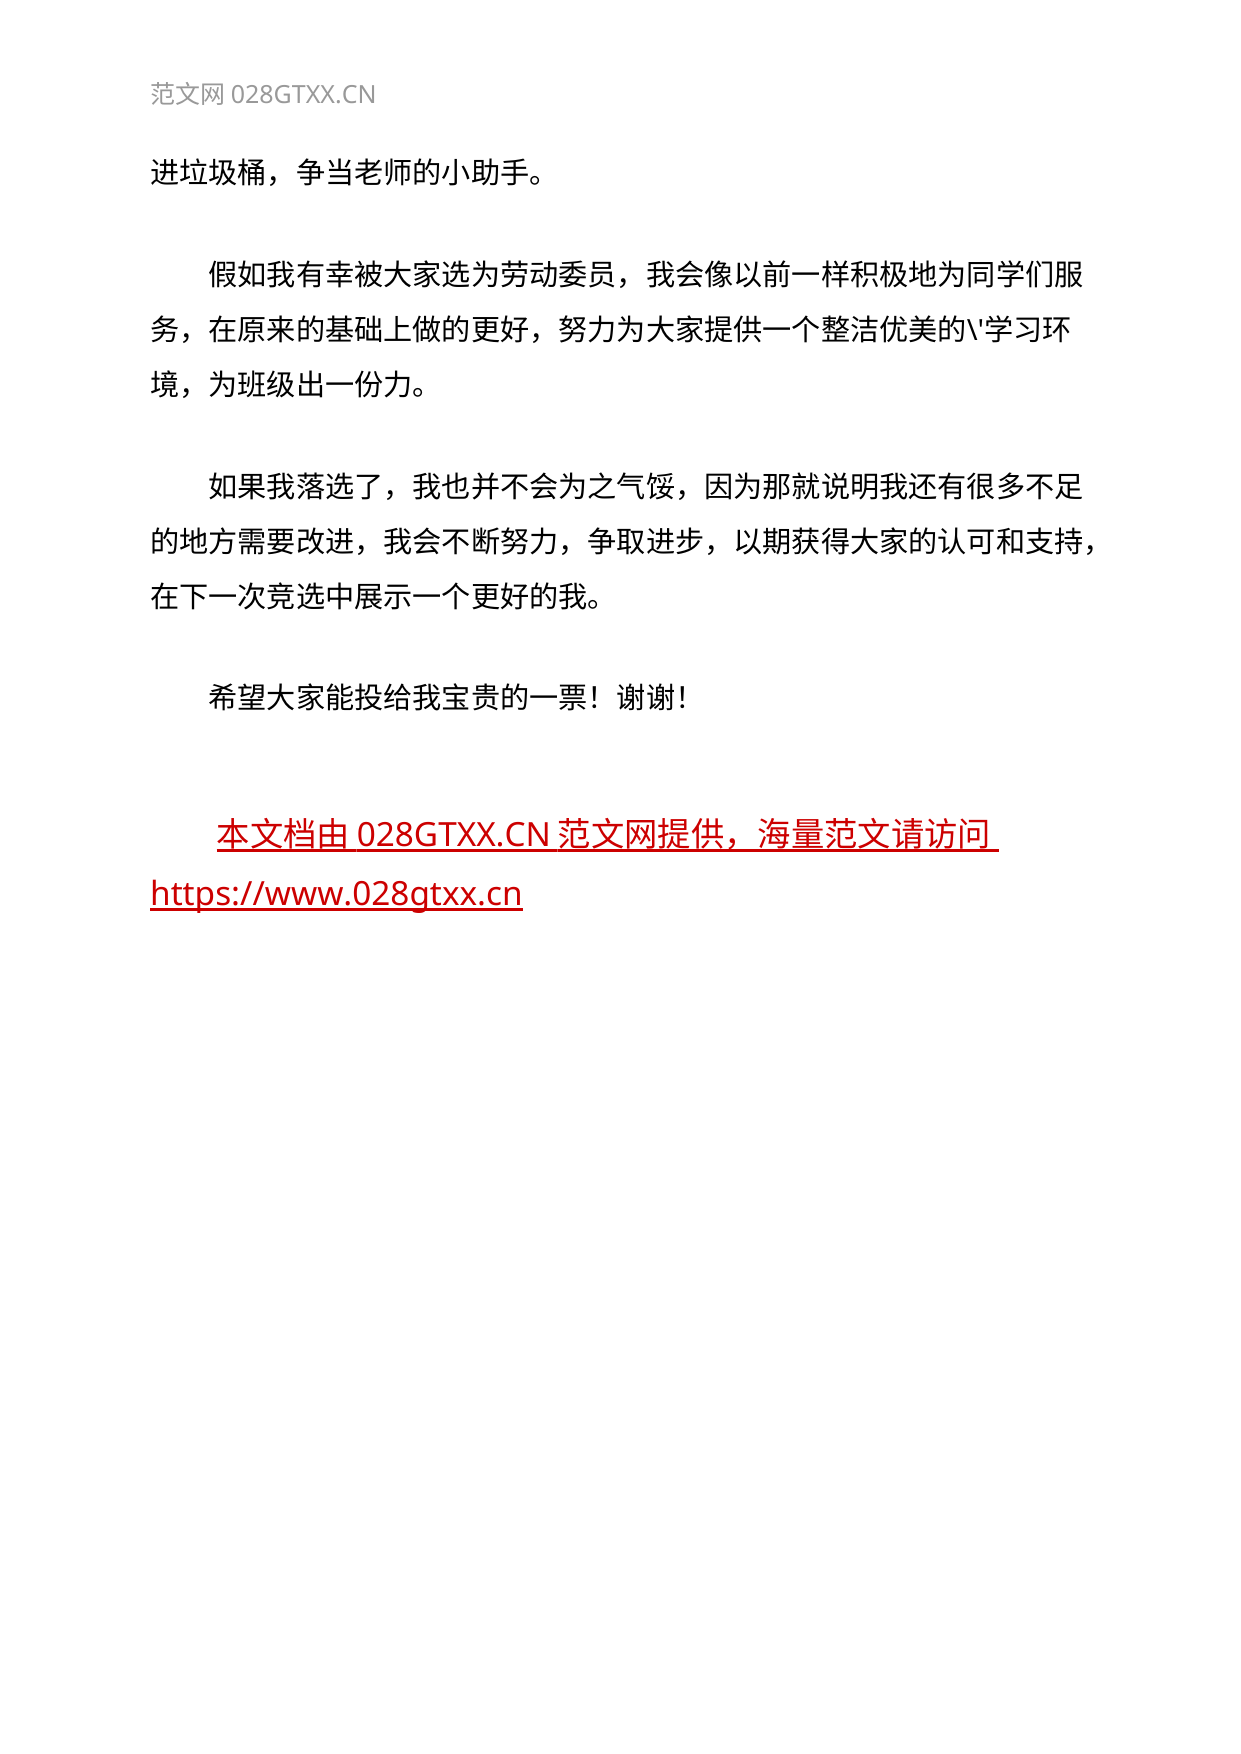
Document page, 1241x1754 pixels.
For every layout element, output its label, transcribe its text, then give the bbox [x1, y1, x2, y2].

text 如果我落选了，我也并不会为之气馁，因为那就说明我还有很多不足的地方需要改进，我会不断努力，争取进步，以期获得大家的认可和支持，在下一次竞选中展示一个更好的我。 [150, 463, 1090, 616]
text 希望大家能投给我宝贵的一票！谢谢！ [150, 675, 1090, 717]
text 假如我有幸被大家选为劳动委员，我会像以前一样积极地为同学们服务，在原来的基础上做的更好，努力为大家提供一个整洁优美的\'学习环境，为班级出一份力。 [150, 252, 1090, 404]
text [150, 150, 1090, 192]
text 本文档由028GTXX.CN范文网提供，海量范文请访问 https://www.028gtxx.cn [150, 808, 1090, 915]
